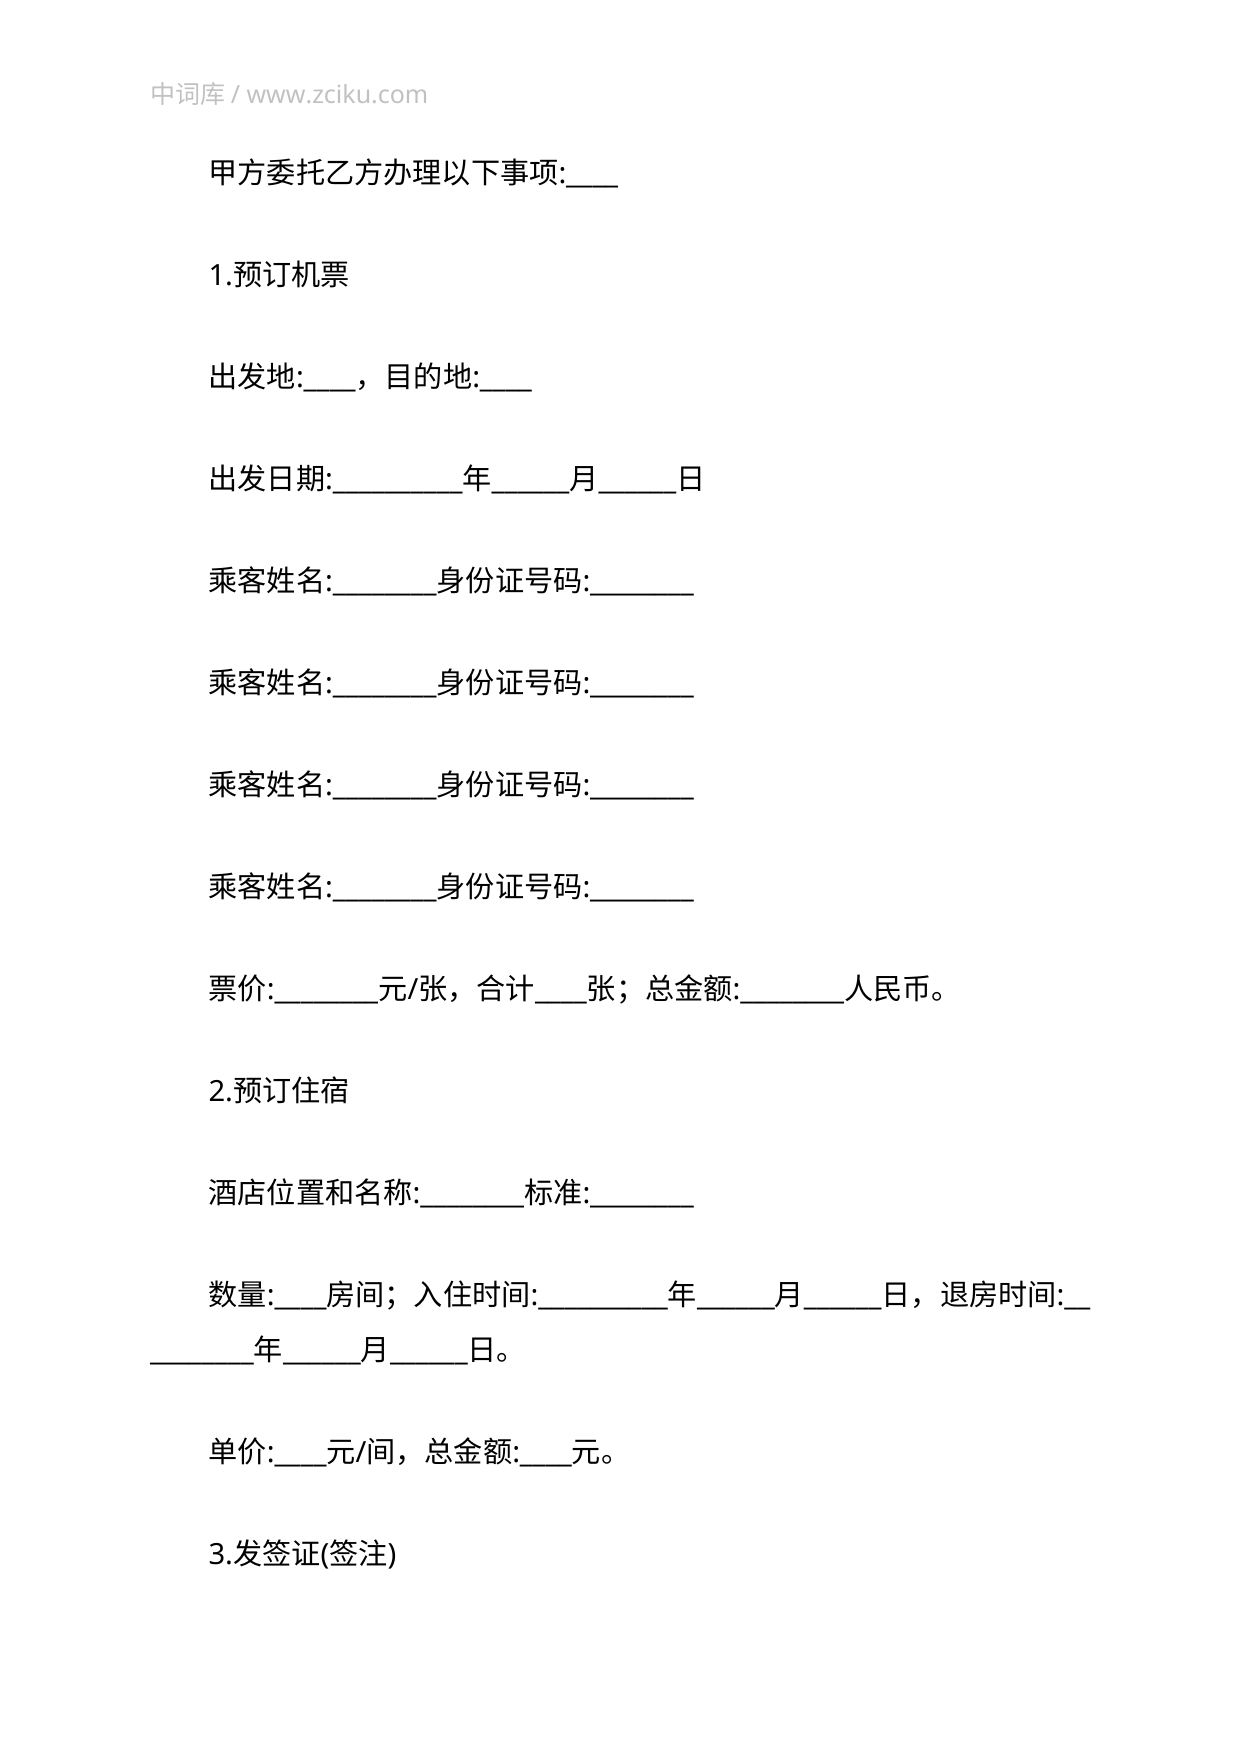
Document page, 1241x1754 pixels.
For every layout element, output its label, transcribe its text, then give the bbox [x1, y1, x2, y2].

text 票价:________元/张，合计____张；总金额:________人民币。 [150, 966, 1090, 1008]
text 单价:____元/间，总金额:____元。 [150, 1429, 1090, 1471]
text 乘客姓名:________身份证号码:________ [150, 558, 1090, 600]
text 1.预订机票 [150, 252, 1090, 294]
text 乘客姓名:________身份证号码:________ [150, 762, 1090, 804]
text 乘客姓名:________身份证号码:________ [150, 660, 1090, 702]
text 甲方委托乙方办理以下事项:____ [150, 150, 1090, 192]
text 乘客姓名:________身份证号码:________ [150, 864, 1090, 906]
text 出发日期:__________年______月______日 [150, 456, 1090, 498]
text 3.发签证(签注) [150, 1531, 1090, 1573]
text 酒店位置和名称:________标准:________ [150, 1170, 1090, 1212]
text 出发地:____，目的地:____ [150, 354, 1090, 396]
text 数量:____房间；入住时间:__________年______月______日，退房时间:__________年______月______日。 [150, 1272, 1090, 1369]
text 2.预订住宿 [150, 1068, 1090, 1110]
